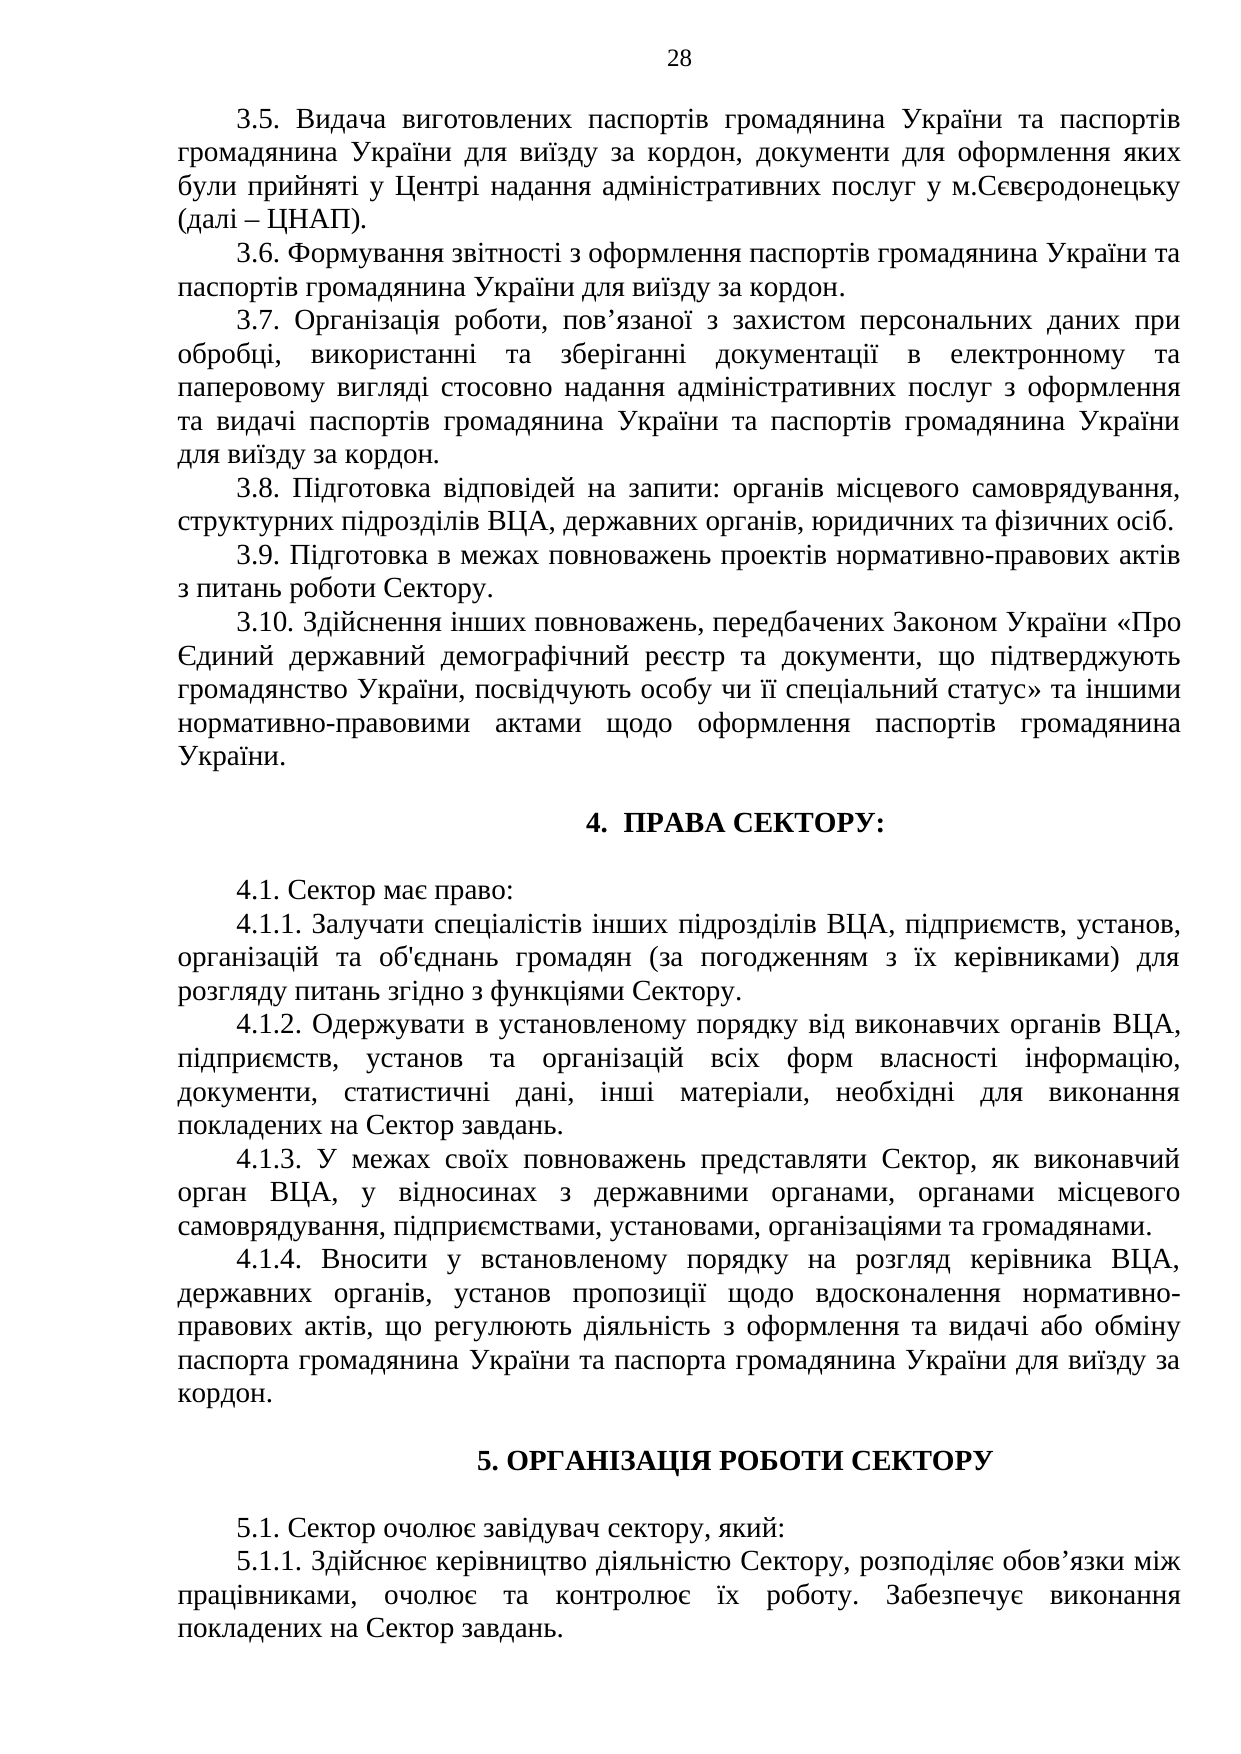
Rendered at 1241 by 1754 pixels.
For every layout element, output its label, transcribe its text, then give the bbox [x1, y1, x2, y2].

text 4.1.1. Залучати спеціалістів інших підрозділів ВЦА, підприємств, установ, організацій та об'єднань громадян (за погодженням з їх керівниками) для розгляду питань згідно з функціями Сектору. [177, 906, 1181, 1007]
text 4.1.4. Вносити у встановленому порядку на розгляд керівника ВЦА, державних органів, установ пропозиції щодо вдосконалення нормативно-правових актів, що регулюють діяльність з оформлення та видачі або обміну паспорта громадянина України та паспорта громадянина України для виїзду за кордон. [177, 1241, 1181, 1409]
text 4.1.2. Одержувати в установленому порядку від виконавчих органів ВЦА, підприємств, установ та організацій всіх форм власності інформацію, документи, статистичні дані, інші матеріали, необхідні для виконання покладених на Сектор завдань. [177, 1007, 1181, 1141]
text 3.10. Здійснення інших повноважень, передбачених Законом України «Про Єдиний державний демографічний реєстр та документи, що підтверджують громадянство України, посвідчують особу чи її спеціальний статус» та іншими нормативно-правовими актами щодо оформлення паспортів громадянина України. [177, 604, 1181, 772]
text 3.6. Формування звітності з оформлення паспортів громадянина України та паспортів громадянина України для виїзду за кордон. [177, 235, 1181, 302]
list ПРАВА СЕКТОРУ: [290, 805, 1181, 839]
text 5.1. Сектор очолює завідувач сектору, який: [177, 1510, 1181, 1543]
text 5. ОРГАНІЗАЦІЯ РОБОТИ СЕКТОРУ [290, 1443, 1181, 1476]
text 5.1.1. Здійснює керівництво діяльністю Сектору, розподіляє обов’язки між працівниками, очолює та контролює їх роботу. Забезпечує виконання покладених на Сектор завдань. [177, 1543, 1181, 1644]
text 3.5. Видача виготовлених паспортів громадянина України та паспортів громадянина України для виїзду за кордон, документи для оформлення яких були прийняті у Центрі надання адміністративних послуг у м.Сєвєродонецьку (далі – ЦНАП). [177, 101, 1181, 235]
text 3.9. Підготовка в межах повноважень проектів нормативно-правових актів з питань роботи Сектору. [177, 537, 1181, 604]
text 3.7. Організація роботи, пов’язаної з захистом персональних даних при обробці, використанні та зберіганні документації в електронному та паперовому вигляді стосовно надання адміністративних послуг з оформлення та видачі паспортів громадянина України та паспортів громадянина України для виїзду за кордон. [177, 302, 1181, 470]
text 3.8. Підготовка відповідей на запити: органів місцевого самоврядування, структурних підрозділів ВЦА, державних органів, юридичних та фізичних осіб. [177, 470, 1181, 537]
text 4.1. Сектор має право: [177, 872, 1181, 906]
text 4.1.3. У межах своїх повноважень представляти Сектор, як виконавчий орган ВЦА, у відносинах з державними органами, органами місцевого самоврядування, підприємствами, установами, організаціями та громадянами. [177, 1141, 1181, 1241]
